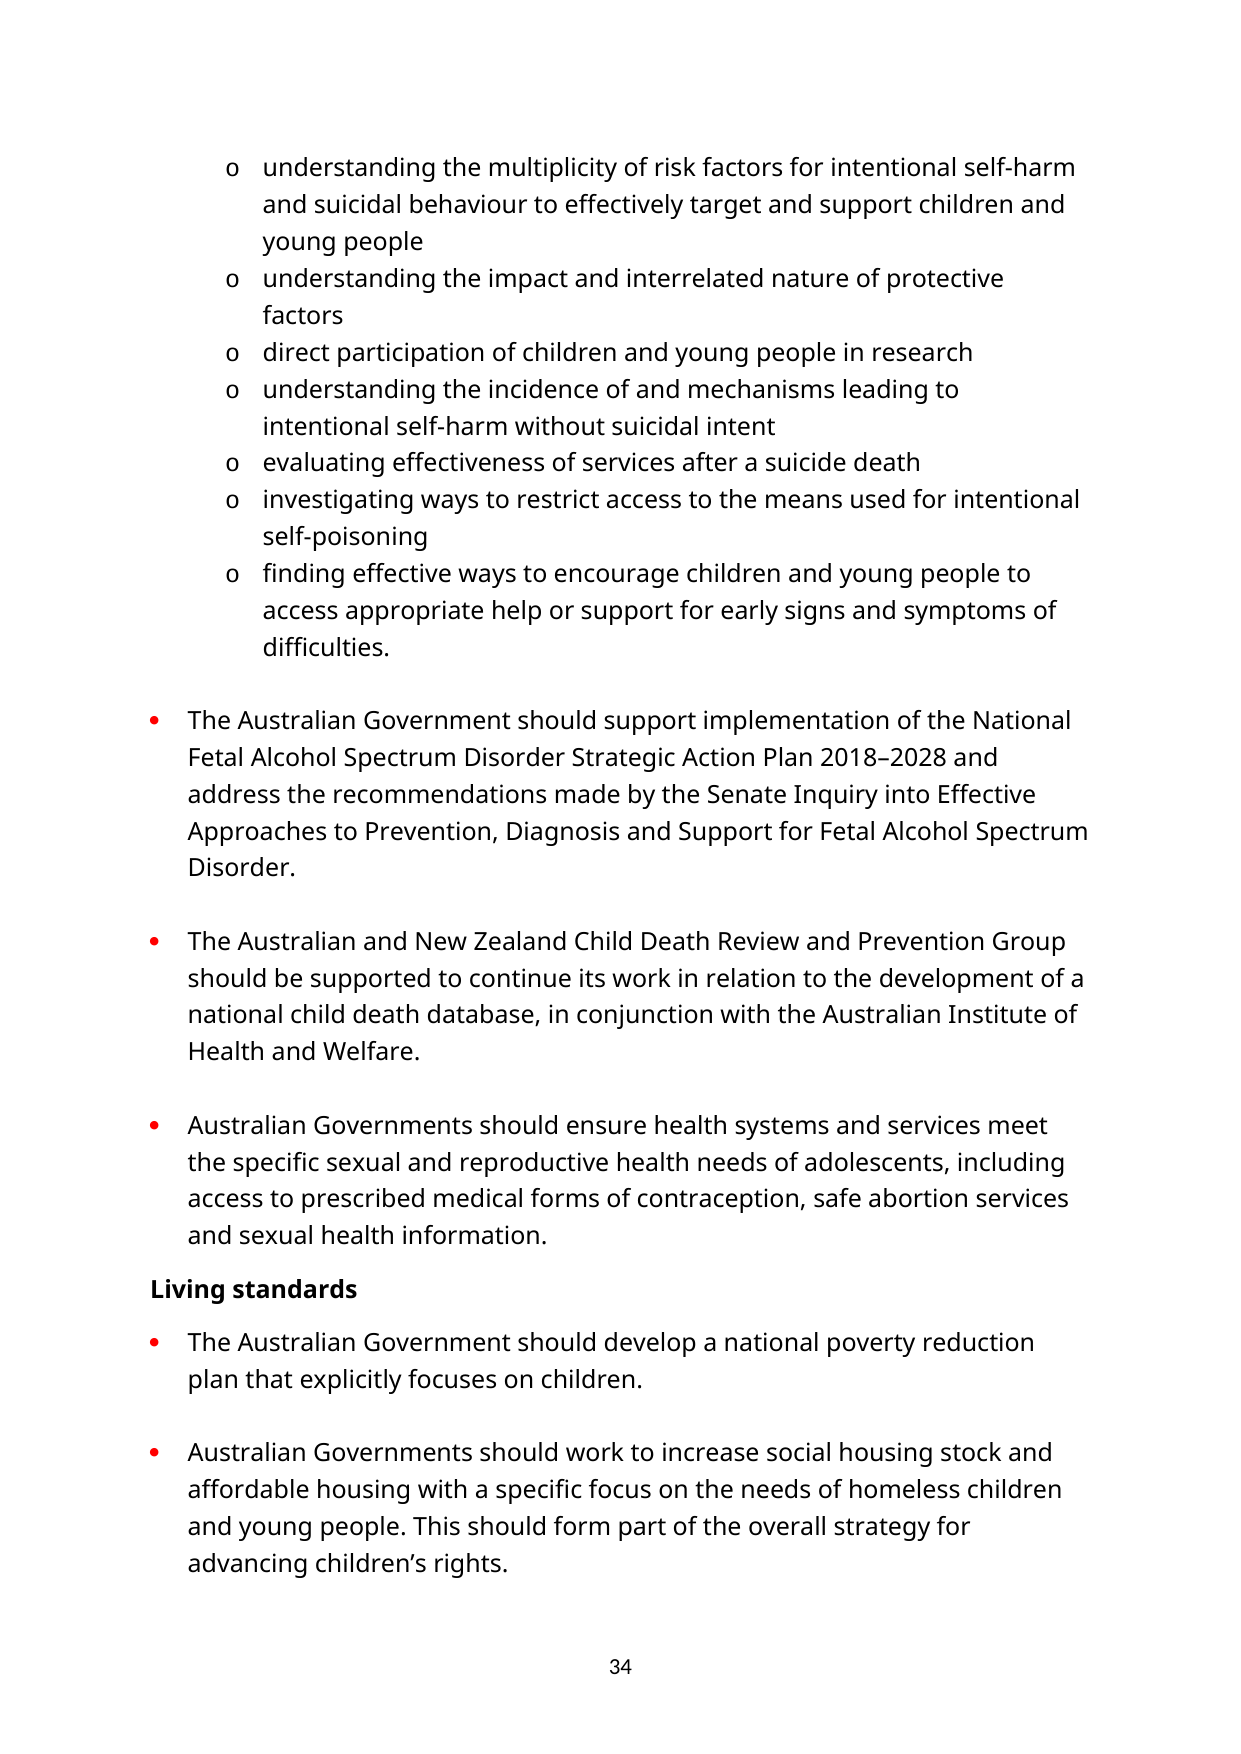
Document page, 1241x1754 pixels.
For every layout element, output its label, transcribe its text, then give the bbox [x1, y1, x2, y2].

list understanding the incidence of and mechanisms leading to intentional self-harm without suicidal intent [225, 371, 1090, 442]
list understanding the multiplicity of risk factors for intentional self-harm and suicidal behaviour to effectively target and support children and young people [225, 150, 1090, 258]
list The Australian Government should develop a national poverty reduction plan that explicitly focuses on children. [150, 1325, 1090, 1396]
list Australian Governments should work to increase social housing stock and affordable housing with a specific focus on the needs of homeless children and young people. This should form part of the overall strategy for advancing children’s rights. [150, 1435, 1090, 1579]
list direct participation of children and young people in research [225, 334, 1090, 368]
list understanding the impact and interrelated nature of protective factors [225, 261, 1090, 332]
list Australian Governments should ensure health systems and services meet the specific sexual and reproductive health needs of adolescents, including access to prescribed medical forms of contraception, safe abortion services and sexual health information. [150, 1107, 1090, 1252]
list The Australian and New Zealand Child Death Review and Prevention Group should be supported to continue its work in relation to the development of a national child death database, in conjunction with the Australian Institute of Health and Welfare. [150, 924, 1090, 1068]
list The Australian Government should support implementation of the National Fetal Alcohol Spectrum Disorder Strategic Action Plan 2018–2028 and address the recommendations made by the Senate Inquiry into Effective Approaches to Prevention, Diagnosis and Support for Fetal Alcohol Spectrum Disorder. [150, 703, 1090, 884]
list evaluating effectiveness of services after a suicide death [225, 445, 1090, 479]
subtitle Living standards [150, 1271, 1090, 1305]
list finding effective ways to encourage children and young people to access appropriate help or support for early signs and symptoms of difficulties. [225, 556, 1090, 663]
list investigating ways to restrict access to the means used for intentional self-poisoning [225, 482, 1090, 553]
